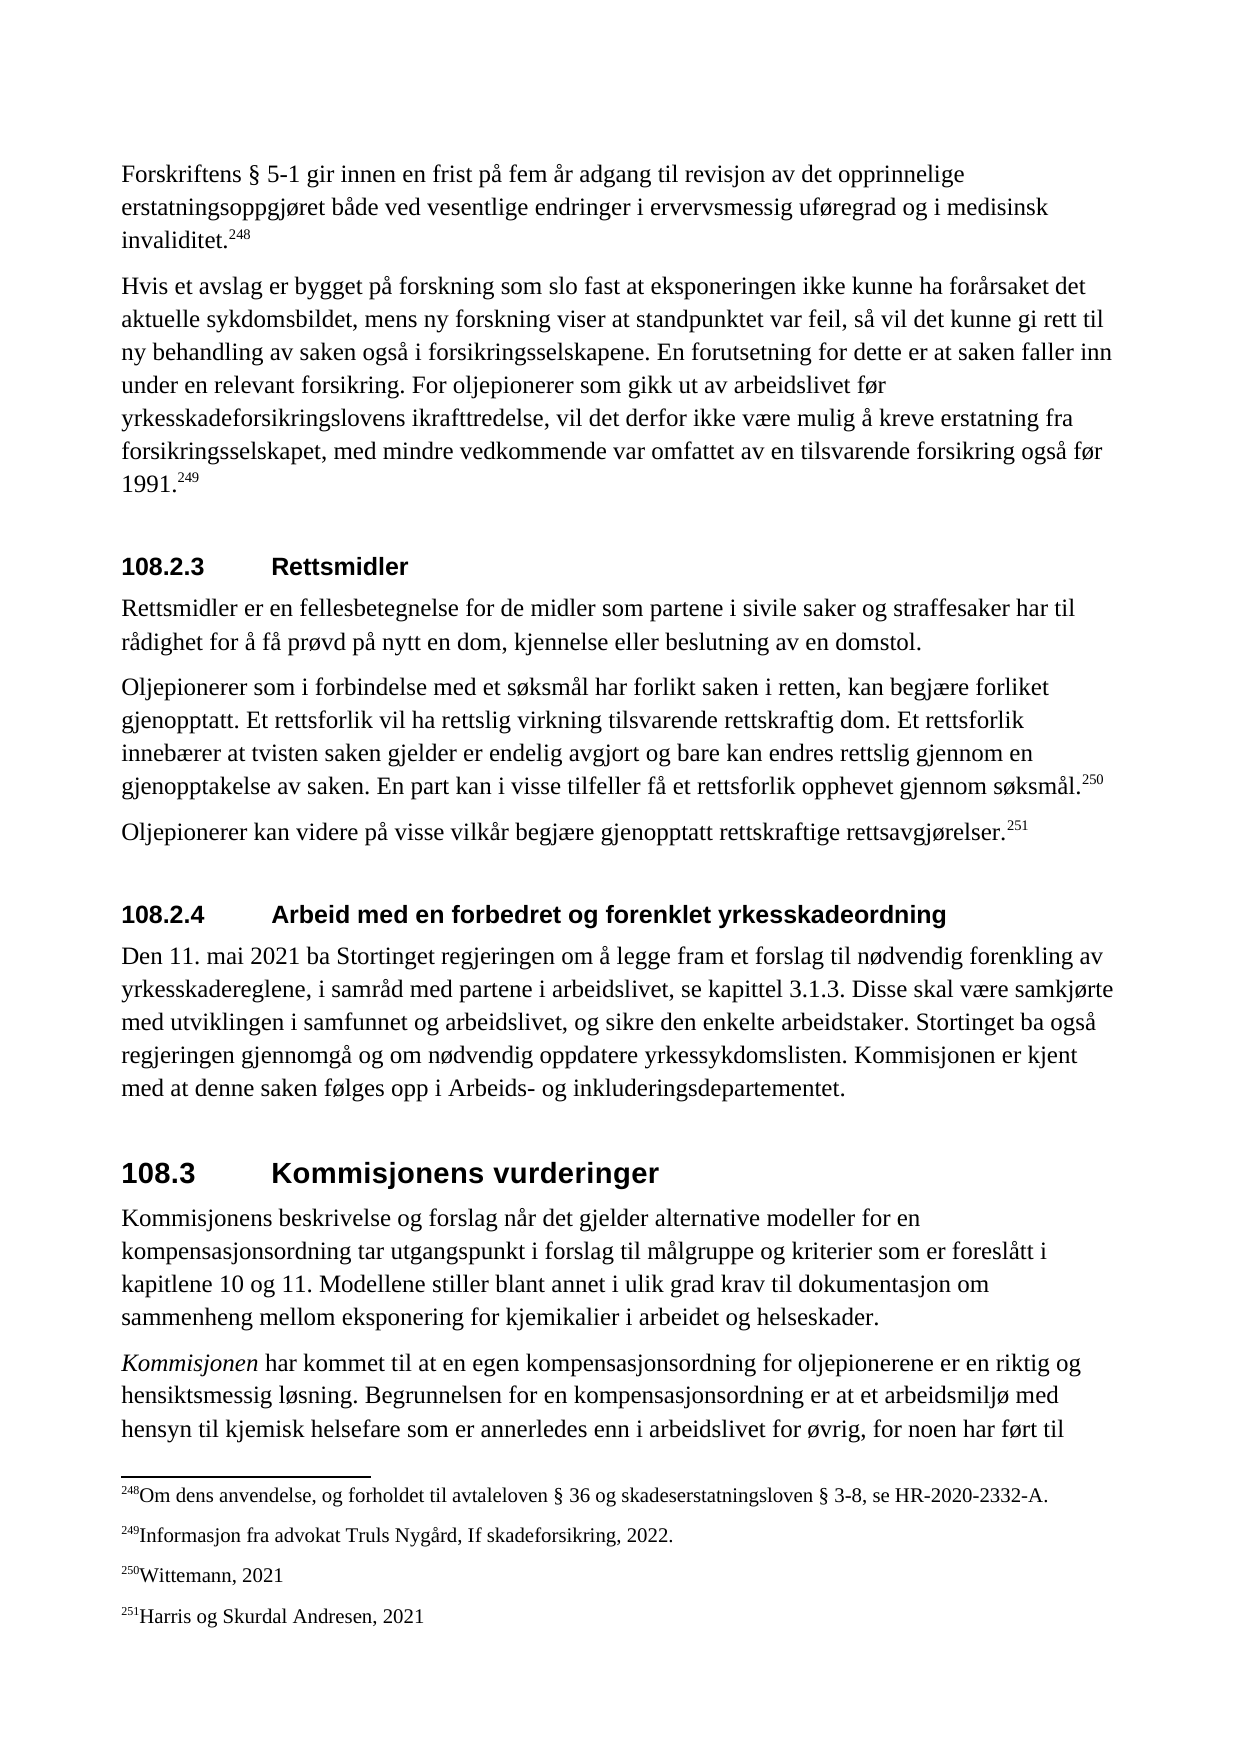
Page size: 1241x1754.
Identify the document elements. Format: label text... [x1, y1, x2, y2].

text Oljepionerer som i forbindelse med et søksmål har forlikt saken i retten, kan begjære forliket gjenopptatt. Et rettsforlik vil ha rettslig virkning tilsvarende rettskraftig dom. Et rettsforlik innebærer at tvisten saken gjelder er endelig avgjort og bare kan endres rettslig gjennom en gjenopptakelse av saken. En part kan i visse tilfeller få et rettsforlik opphevet gjennom søksmål. [121, 672, 1119, 800]
text Rettsmidler er en fellesbetegnelse for de midler som partene i sivile saker og straffesaker har til rådighet for å få prøvd på nytt en dom, kjennelse eller beslutning av en domstol. [121, 593, 1119, 655]
text Den 11. mai 2021 ba Stortinget regjeringen om å legge fram et forslag til nødvendig forenkling av yrkesskadereglene, i samråd med partene i arbeidslivet, se kapittel 3.1.3. Disse skal være samkjørte med utviklingen i samfunnet og arbeidslivet, og sikre den enkelte arbeidstaker. Stortinget ba også regjeringen gjennomgå og om nødvendig oppdatere yrkessykdomslisten. Kommisjonen er kjent med at denne saken følges opp i Arbeids- og inkluderingsdepartementet. [121, 941, 1119, 1102]
subtitle Rettsmidler [121, 552, 1119, 581]
text Hvis et avslag er bygget på forskning som slo fast at eksponeringen ikke kunne ha forårsaket det aktuelle sykdomsbildet, mens ny forskning viser at standpunktet var feil, så vil det kunne gi rett til ny behandling av saken også i forsikringsselskapene. En forutsetning for dette er at saken faller inn under en relevant forsikring. For oljepionerer som gikk ut av arbeidslivet før yrkesskadeforsikringslovens ikrafttredelse, vil det derfor ikke være mulig å kreve erstatning fra forsikringsselskapet, med mindre vedkommende var omfattet av en tilsvarende forsikring også før 1991. [121, 271, 1119, 498]
text Forskriftens § 5-1 gir innen en frist på fem år adgang til revisjon av det opprinnelige erstatningsoppgjøret både ved vesentlige endringer i ervervsmessig uføregrad og i medisinsk invaliditet. [121, 159, 1119, 254]
subtitle Arbeid med en forbedret og forenklet yrkesskadeordning [121, 900, 1119, 928]
subtitle Kommisjonens vurderinger [121, 1156, 1119, 1190]
text Kommisjonens beskrivelse og forslag når det gjelder alternative modeller for en kompensasjonsordning tar utgangspunkt i forslag til målgruppe og kriterier som er foreslått i kapitlene 10 og 11. Modellene stiller blant annet i ulik grad krav til dokumentasjon om sammenheng mellom eksponering for kjemikalier i arbeidet og helseskader. [121, 1203, 1119, 1331]
text Oljepionerer kan videre på visse vilkår begjære gjenopptatt rettskraftige rettsavgjørelser. [121, 817, 1119, 845]
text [121, 1348, 1119, 1442]
